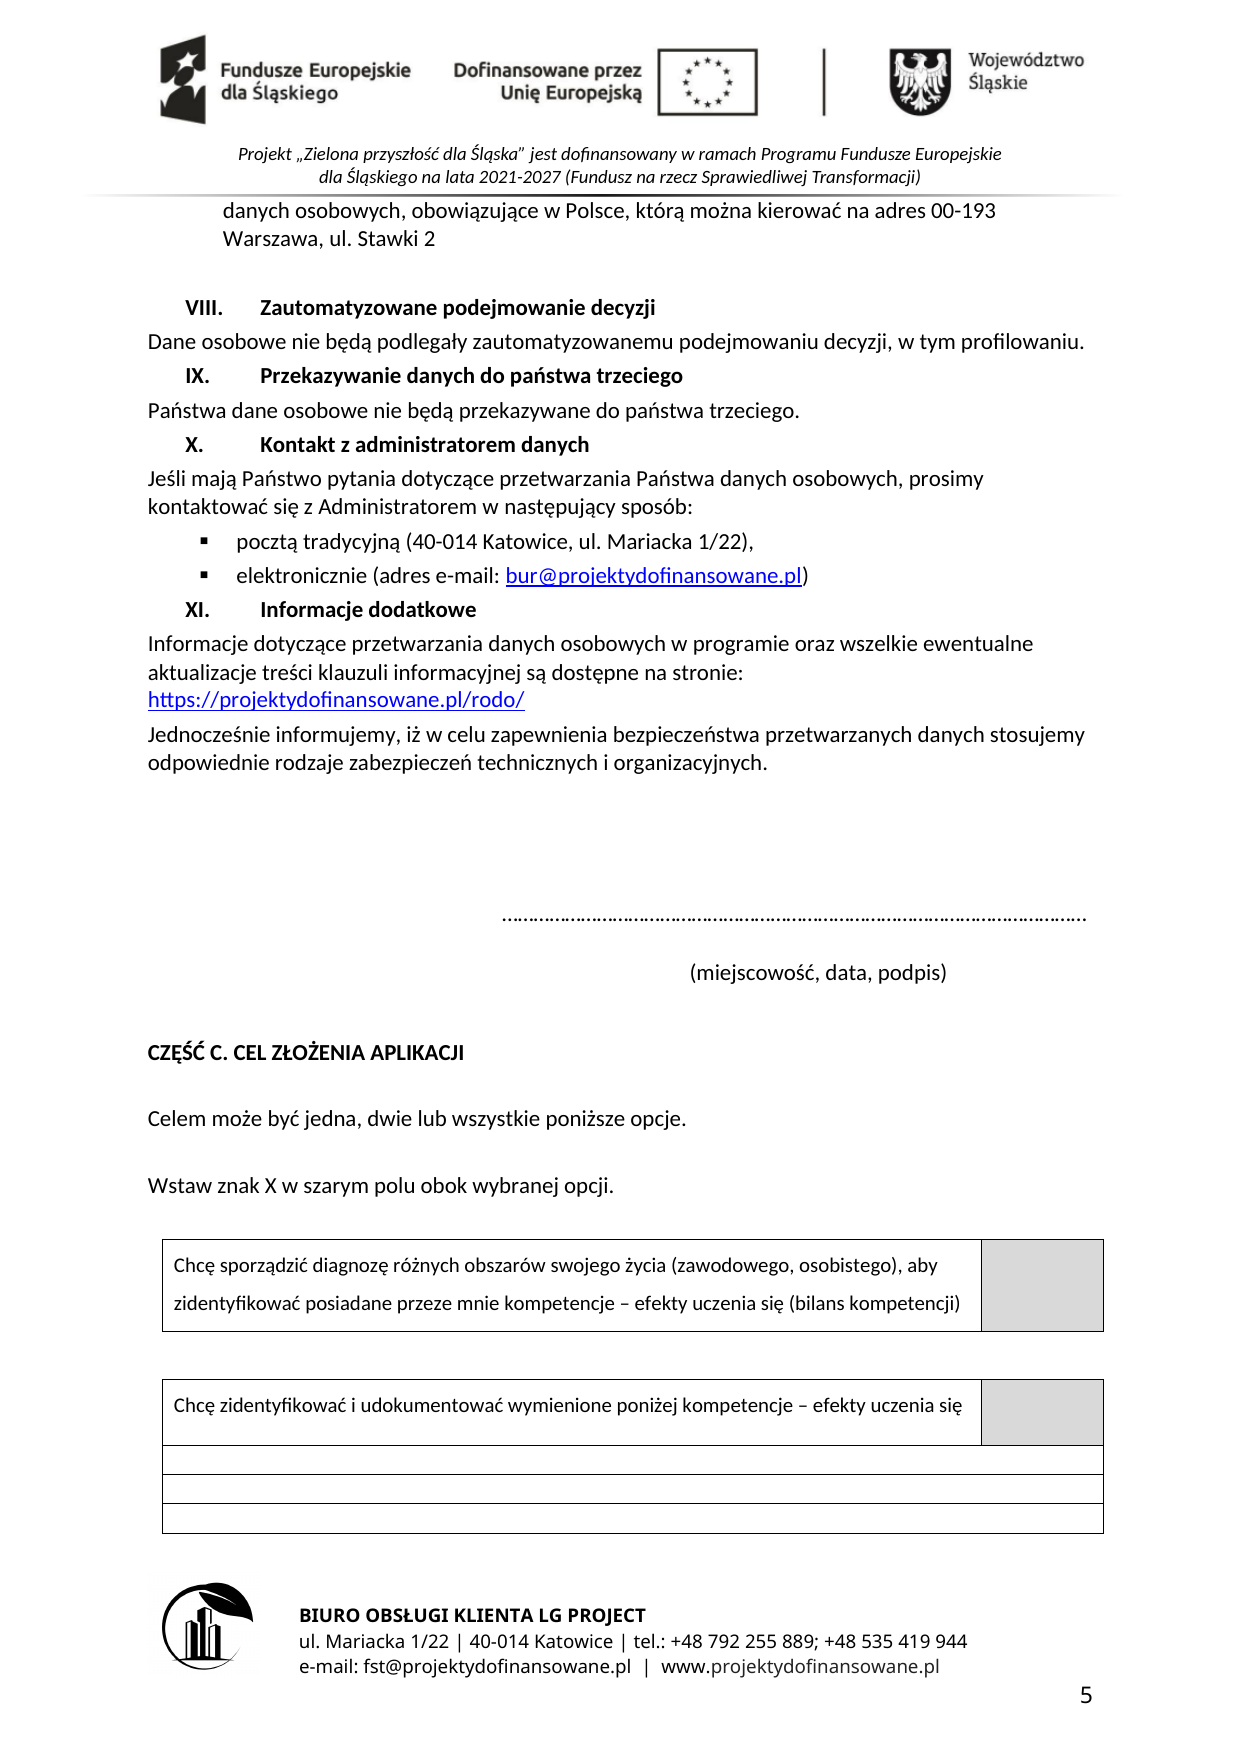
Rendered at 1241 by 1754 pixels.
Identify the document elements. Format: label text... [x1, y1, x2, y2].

text (miejscowość, data, podpis) [689, 958, 1093, 986]
picture [146, 17, 1090, 138]
text Informacje dotyczące przetwarzania danych osobowych w programie oraz wszelkie ewentualne aktualizacje treści klauzuli informacyjnej są dostępne na stronie: https://projektydofinansowane.pl/rodo/ [148, 629, 1093, 714]
table_cell [163, 1446, 1103, 1474]
list Przekazywanie danych do państwa trzeciego [185, 362, 1093, 390]
text Dane osobowe nie będą podlegały zautomatyzowanemu podejmowaniu decyzji, w tym profilowaniu. [148, 327, 1093, 355]
list Zautomatyzowane podejmowanie decyzji [185, 293, 1093, 321]
text Celem może być jedna, dwie lub wszystkie poniższe opcje. [148, 1104, 1093, 1133]
table_header Chcę sporządzić diagnozę różnych obszarów swojego życia (zawodowego, osobistego), aby zidentyfikować posiadane przeze mnie kompetencje – efekty uczenia się (bilans kompetencji) [163, 1240, 981, 1331]
text Wstaw znak X w szarym polu obok wybranej opcji. [148, 1172, 1093, 1199]
text Państwa dane osobowe nie będą przekazywane do państwa trzeciego. [148, 396, 1093, 424]
list Kontakt z administratorem danych [185, 430, 1093, 458]
table_header Chcę zidentyfikować i udokumentować wymienione poniżej kompetencje – efekty uczenia się [163, 1380, 981, 1445]
text Jeśli mają Państwo pytania dotyczące przetwarzania Państwa danych osobowych, prosimy kontaktować się z Administratorem w następujący sposób: [148, 464, 1093, 521]
table_header [982, 1380, 1103, 1445]
text CZĘŚĆ C. CEL ZŁOŻENIA APLIKACJI [148, 1038, 1093, 1066]
list elektronicznie (adres e-mail: bur@projektydofinansowane.pl) [199, 561, 1093, 589]
table_header [982, 1240, 1103, 1331]
table_cell [163, 1475, 1103, 1503]
text ………………………………………………………………………………………………… [502, 899, 1093, 927]
list Informacje dodatkowe [185, 595, 1093, 623]
text Jednocześnie informujemy, iż w celu zapewnienia bezpieczeństwa przetwarzanych danych stosujemy odpowiednie rodzaje zabezpieczeń technicznych i organizacyjnych. [148, 720, 1093, 776]
table_cell [163, 1504, 1103, 1532]
picture [147, 1572, 261, 1677]
list pocztą tradycyjną (40-014 Katowice, ul. Mariacka 1/22), [199, 527, 1093, 555]
